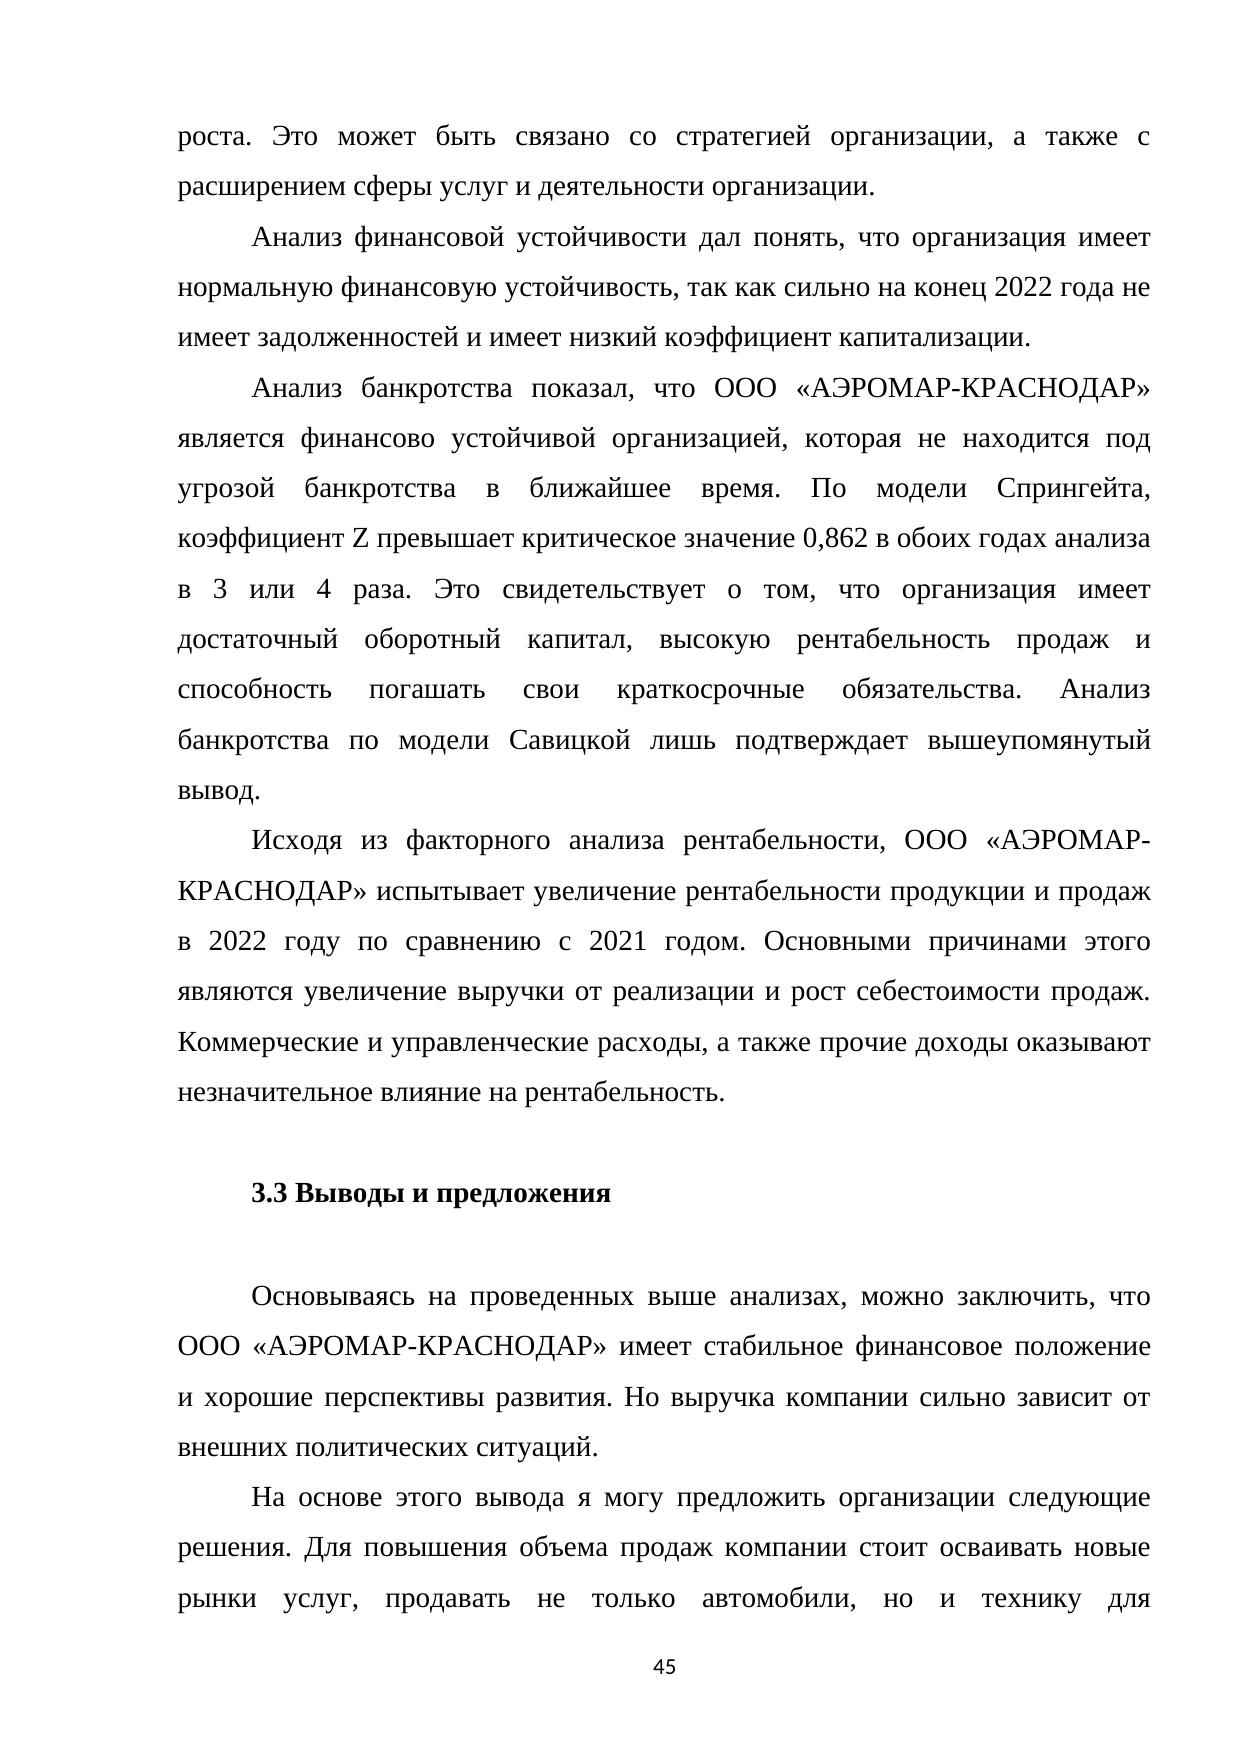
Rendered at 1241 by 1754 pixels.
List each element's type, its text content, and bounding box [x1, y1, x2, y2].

text Анализ финансовой устойчивости дал понять, что организация имеет нормальную финансовую устойчивость, так как сильно на конец 2022 года не имеет задолженностей и имеет низкий коэффициент капитализации. [177, 219, 1152, 353]
subtitle 3.3 Выводы и предложения [177, 1175, 1152, 1208]
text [177, 1479, 1152, 1613]
text Исходя из факторного анализа рентабельности, ООО «АЭРОМАР-КРАСНОДАР» испытывает увеличение рентабельности продукции и продаж в 2022 году по сравнению с 2021 годом. Основными причинами этого являются увеличение выручки от реализации и рост себестоимости продаж. Коммерческие и управленческие расходы, а также прочие доходы оказывают незначительное влияние на рентабельность. [177, 822, 1152, 1108]
text Основываясь на проведенных выше анализах, можно заключить, что ООО «АЭРОМАР-КРАСНОДАР» имеет стабильное финансовое положение и хорошие перспективы развития. Но выручка компании сильно зависит от внешних политических ситуаций. [177, 1278, 1152, 1462]
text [177, 118, 1152, 202]
text Анализ банкротства показал, что ООО «АЭРОМАР-КРАСНОДАР» является финансово устойчивой организацией, которая не находится под угрозой банкротства в ближайшее время. По модели Спрингейта, коэффициент Z превышает критическое значение 0,862 в обоих годах анализа в 3 или 4 раза. Это свидетельствует о том, что организация имеет достаточный оборотный капитал, высокую рентабельность продаж и способность погашать свои краткосрочные обязательства. Анализ банкротства по модели Савицкой лишь подтверждает вышеупомянутый вывод. [177, 370, 1152, 806]
